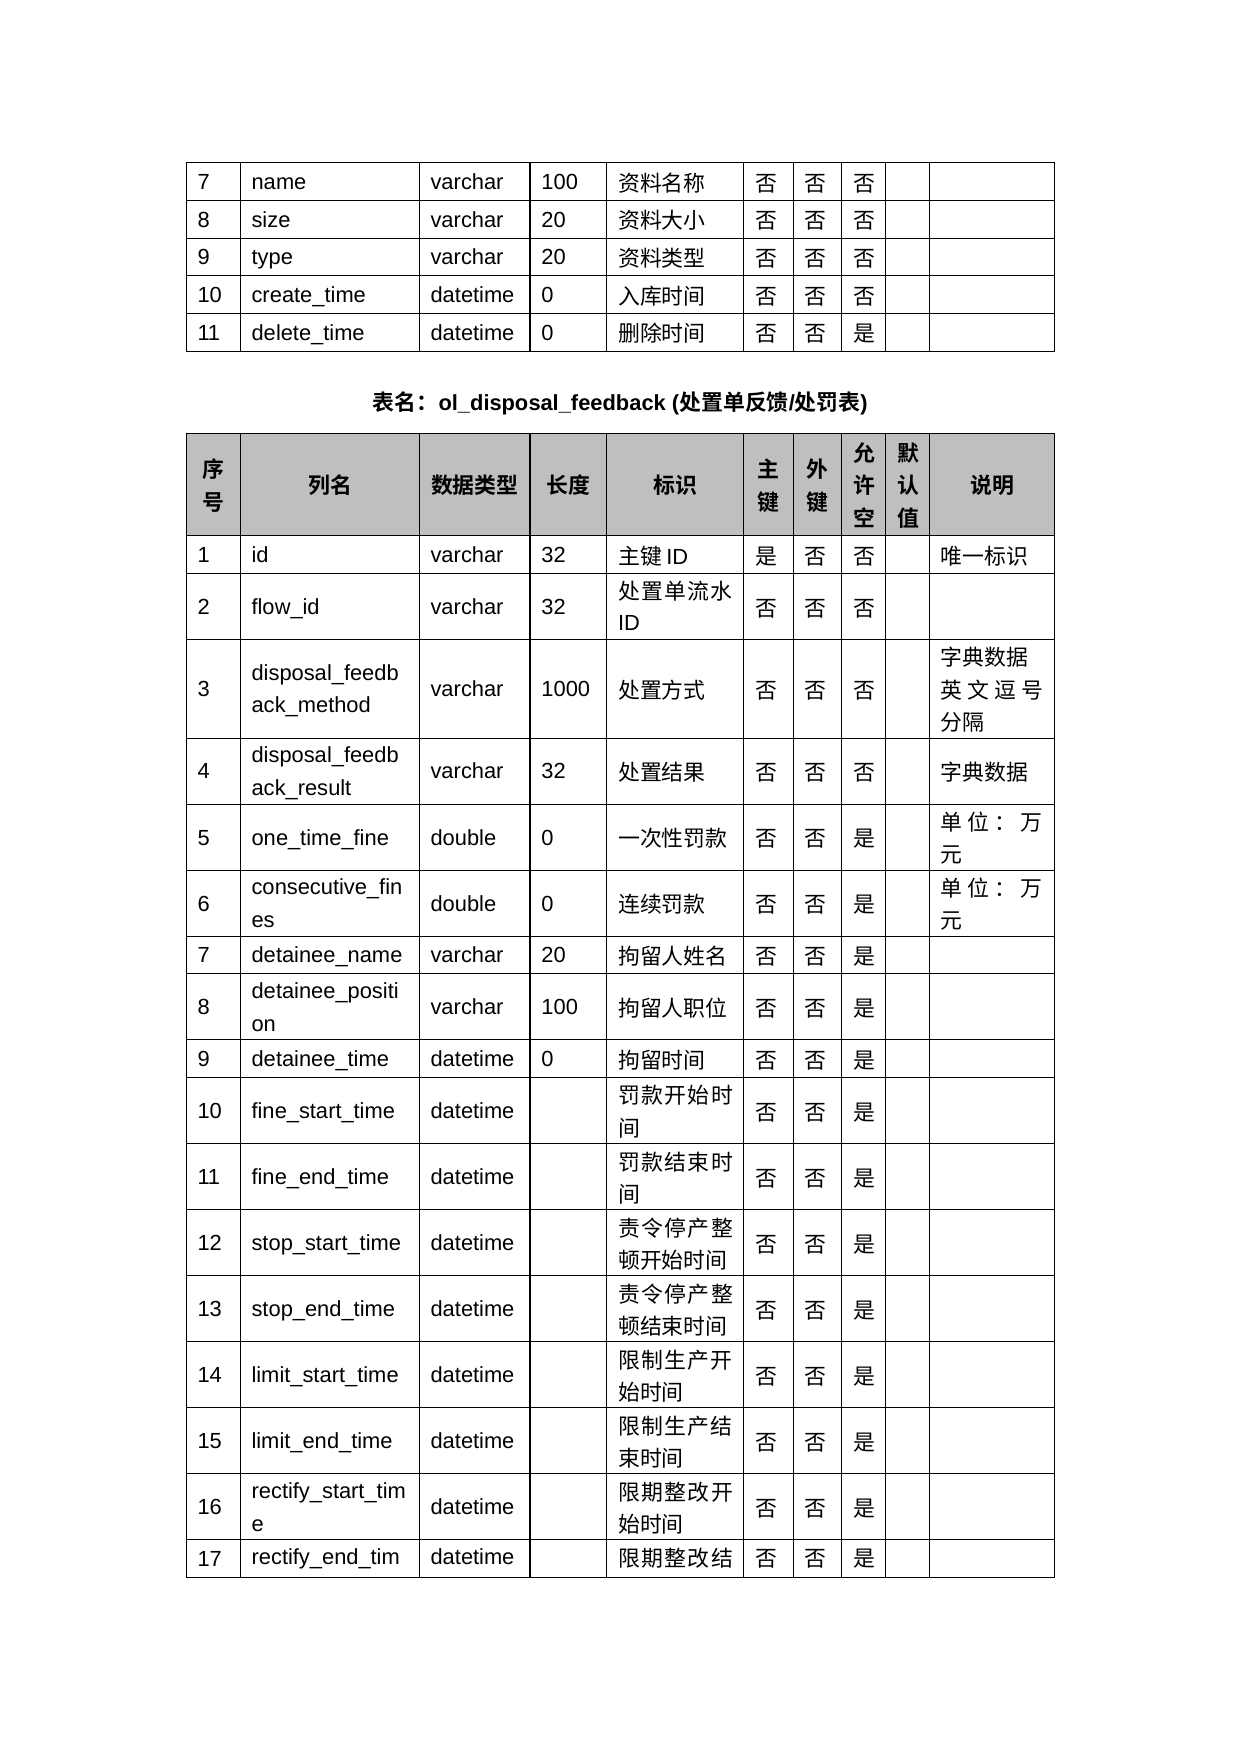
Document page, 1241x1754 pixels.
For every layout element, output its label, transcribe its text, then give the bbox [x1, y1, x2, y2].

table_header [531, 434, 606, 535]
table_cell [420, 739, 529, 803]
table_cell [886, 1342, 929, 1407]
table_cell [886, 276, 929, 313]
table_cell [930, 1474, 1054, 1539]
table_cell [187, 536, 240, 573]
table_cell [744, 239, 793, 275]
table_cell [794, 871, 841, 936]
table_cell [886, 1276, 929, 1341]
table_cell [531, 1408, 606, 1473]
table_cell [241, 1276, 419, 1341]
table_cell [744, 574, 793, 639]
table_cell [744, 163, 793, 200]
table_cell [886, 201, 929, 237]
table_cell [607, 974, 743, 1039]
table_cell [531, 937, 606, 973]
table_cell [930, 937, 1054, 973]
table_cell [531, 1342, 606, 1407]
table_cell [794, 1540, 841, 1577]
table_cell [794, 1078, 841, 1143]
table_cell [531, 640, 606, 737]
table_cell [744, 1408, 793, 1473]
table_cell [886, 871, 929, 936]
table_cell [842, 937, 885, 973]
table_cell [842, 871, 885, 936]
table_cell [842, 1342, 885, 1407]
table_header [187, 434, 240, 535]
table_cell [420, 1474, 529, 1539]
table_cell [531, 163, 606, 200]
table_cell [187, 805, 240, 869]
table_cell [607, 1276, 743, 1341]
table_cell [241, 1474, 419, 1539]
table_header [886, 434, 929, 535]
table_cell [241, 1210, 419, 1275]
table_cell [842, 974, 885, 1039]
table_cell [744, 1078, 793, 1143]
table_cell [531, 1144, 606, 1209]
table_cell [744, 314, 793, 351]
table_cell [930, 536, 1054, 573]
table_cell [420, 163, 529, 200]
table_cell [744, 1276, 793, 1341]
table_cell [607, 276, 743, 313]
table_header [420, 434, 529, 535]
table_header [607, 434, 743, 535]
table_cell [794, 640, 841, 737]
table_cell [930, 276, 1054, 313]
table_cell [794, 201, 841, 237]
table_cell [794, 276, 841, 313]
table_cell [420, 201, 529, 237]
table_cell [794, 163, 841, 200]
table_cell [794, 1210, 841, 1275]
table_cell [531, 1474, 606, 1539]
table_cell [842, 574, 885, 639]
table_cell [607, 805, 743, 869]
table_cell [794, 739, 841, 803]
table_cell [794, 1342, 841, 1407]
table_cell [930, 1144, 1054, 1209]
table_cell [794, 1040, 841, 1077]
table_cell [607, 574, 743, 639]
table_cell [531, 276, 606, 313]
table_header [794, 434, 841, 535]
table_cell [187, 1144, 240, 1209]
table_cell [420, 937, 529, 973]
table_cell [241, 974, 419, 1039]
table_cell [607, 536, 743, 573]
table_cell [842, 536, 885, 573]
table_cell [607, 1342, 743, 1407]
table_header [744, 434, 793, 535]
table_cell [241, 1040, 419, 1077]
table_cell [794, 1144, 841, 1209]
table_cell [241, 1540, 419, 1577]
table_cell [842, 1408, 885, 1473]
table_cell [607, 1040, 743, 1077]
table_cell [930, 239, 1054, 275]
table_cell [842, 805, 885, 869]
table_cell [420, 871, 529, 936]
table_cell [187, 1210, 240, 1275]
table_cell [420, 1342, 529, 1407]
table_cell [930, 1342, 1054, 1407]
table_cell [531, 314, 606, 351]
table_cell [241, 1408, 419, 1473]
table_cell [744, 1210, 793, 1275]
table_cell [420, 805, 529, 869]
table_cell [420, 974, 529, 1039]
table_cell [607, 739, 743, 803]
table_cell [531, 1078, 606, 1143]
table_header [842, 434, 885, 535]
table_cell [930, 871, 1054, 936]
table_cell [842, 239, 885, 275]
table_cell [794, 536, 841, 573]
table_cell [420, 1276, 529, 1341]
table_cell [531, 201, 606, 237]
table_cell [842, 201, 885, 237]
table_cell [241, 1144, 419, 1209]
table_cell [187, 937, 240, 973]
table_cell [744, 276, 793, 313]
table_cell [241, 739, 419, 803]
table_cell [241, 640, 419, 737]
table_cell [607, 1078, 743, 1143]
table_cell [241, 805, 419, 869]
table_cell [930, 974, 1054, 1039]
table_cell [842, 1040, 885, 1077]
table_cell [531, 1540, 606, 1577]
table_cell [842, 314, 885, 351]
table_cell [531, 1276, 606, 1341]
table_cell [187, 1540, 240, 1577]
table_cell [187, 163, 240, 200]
text 表名：ol_disposal_feedback (处置单反馈/处罚表) [187, 384, 1053, 417]
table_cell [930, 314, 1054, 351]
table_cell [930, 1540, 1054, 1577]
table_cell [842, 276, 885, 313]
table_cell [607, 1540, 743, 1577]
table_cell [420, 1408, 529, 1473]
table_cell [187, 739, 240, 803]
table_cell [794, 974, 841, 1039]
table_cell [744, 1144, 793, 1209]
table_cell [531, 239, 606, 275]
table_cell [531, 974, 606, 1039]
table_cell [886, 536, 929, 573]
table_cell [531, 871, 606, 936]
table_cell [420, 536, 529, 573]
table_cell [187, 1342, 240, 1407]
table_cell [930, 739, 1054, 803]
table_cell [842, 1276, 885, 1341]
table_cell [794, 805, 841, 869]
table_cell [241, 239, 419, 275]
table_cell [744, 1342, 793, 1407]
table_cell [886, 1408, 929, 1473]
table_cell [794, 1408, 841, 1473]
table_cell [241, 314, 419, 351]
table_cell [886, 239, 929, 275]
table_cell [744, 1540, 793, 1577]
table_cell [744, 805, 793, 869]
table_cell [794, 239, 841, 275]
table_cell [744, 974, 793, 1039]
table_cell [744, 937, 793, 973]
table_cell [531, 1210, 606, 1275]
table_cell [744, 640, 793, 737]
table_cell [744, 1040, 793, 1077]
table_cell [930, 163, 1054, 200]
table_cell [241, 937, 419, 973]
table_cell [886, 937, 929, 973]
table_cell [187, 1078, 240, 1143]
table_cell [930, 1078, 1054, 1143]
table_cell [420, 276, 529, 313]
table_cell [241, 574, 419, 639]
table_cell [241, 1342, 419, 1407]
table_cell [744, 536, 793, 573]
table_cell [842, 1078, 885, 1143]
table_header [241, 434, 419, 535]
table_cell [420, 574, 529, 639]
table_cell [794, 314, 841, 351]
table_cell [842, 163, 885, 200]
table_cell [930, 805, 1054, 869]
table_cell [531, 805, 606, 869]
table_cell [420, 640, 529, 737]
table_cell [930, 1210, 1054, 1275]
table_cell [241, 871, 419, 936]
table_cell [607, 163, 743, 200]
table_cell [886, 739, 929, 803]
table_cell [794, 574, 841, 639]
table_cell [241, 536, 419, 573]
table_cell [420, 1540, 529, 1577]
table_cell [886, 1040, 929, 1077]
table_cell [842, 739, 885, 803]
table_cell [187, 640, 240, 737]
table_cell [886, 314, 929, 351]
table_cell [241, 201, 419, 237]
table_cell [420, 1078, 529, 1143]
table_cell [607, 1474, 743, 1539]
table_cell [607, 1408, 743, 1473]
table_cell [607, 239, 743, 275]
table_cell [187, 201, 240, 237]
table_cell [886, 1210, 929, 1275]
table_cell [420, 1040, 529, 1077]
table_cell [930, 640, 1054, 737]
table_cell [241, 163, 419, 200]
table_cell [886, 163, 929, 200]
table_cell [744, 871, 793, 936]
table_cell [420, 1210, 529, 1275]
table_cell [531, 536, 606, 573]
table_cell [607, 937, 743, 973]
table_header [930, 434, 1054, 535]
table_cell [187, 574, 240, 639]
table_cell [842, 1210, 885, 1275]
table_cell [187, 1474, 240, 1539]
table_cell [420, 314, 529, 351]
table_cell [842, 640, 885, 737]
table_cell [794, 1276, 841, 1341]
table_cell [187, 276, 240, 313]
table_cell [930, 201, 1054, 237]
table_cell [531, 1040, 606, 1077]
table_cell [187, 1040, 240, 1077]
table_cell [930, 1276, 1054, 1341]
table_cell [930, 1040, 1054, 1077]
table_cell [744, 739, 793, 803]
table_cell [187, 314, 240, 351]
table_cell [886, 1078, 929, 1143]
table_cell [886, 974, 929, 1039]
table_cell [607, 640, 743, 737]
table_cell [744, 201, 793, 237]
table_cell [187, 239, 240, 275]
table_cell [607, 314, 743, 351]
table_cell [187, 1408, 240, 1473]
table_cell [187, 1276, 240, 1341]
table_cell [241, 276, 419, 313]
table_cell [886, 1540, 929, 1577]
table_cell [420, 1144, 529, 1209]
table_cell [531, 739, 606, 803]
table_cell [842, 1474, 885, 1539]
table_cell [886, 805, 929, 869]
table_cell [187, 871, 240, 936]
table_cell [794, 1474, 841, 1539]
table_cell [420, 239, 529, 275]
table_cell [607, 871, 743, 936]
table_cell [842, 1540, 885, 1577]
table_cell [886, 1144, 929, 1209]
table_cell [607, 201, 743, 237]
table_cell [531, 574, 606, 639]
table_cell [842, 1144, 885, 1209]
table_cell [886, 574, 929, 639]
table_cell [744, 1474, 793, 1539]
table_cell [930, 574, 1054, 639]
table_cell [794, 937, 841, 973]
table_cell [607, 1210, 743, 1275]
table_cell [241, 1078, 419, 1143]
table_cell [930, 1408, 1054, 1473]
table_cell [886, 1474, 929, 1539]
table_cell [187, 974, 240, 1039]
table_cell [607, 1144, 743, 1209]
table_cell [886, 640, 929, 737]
